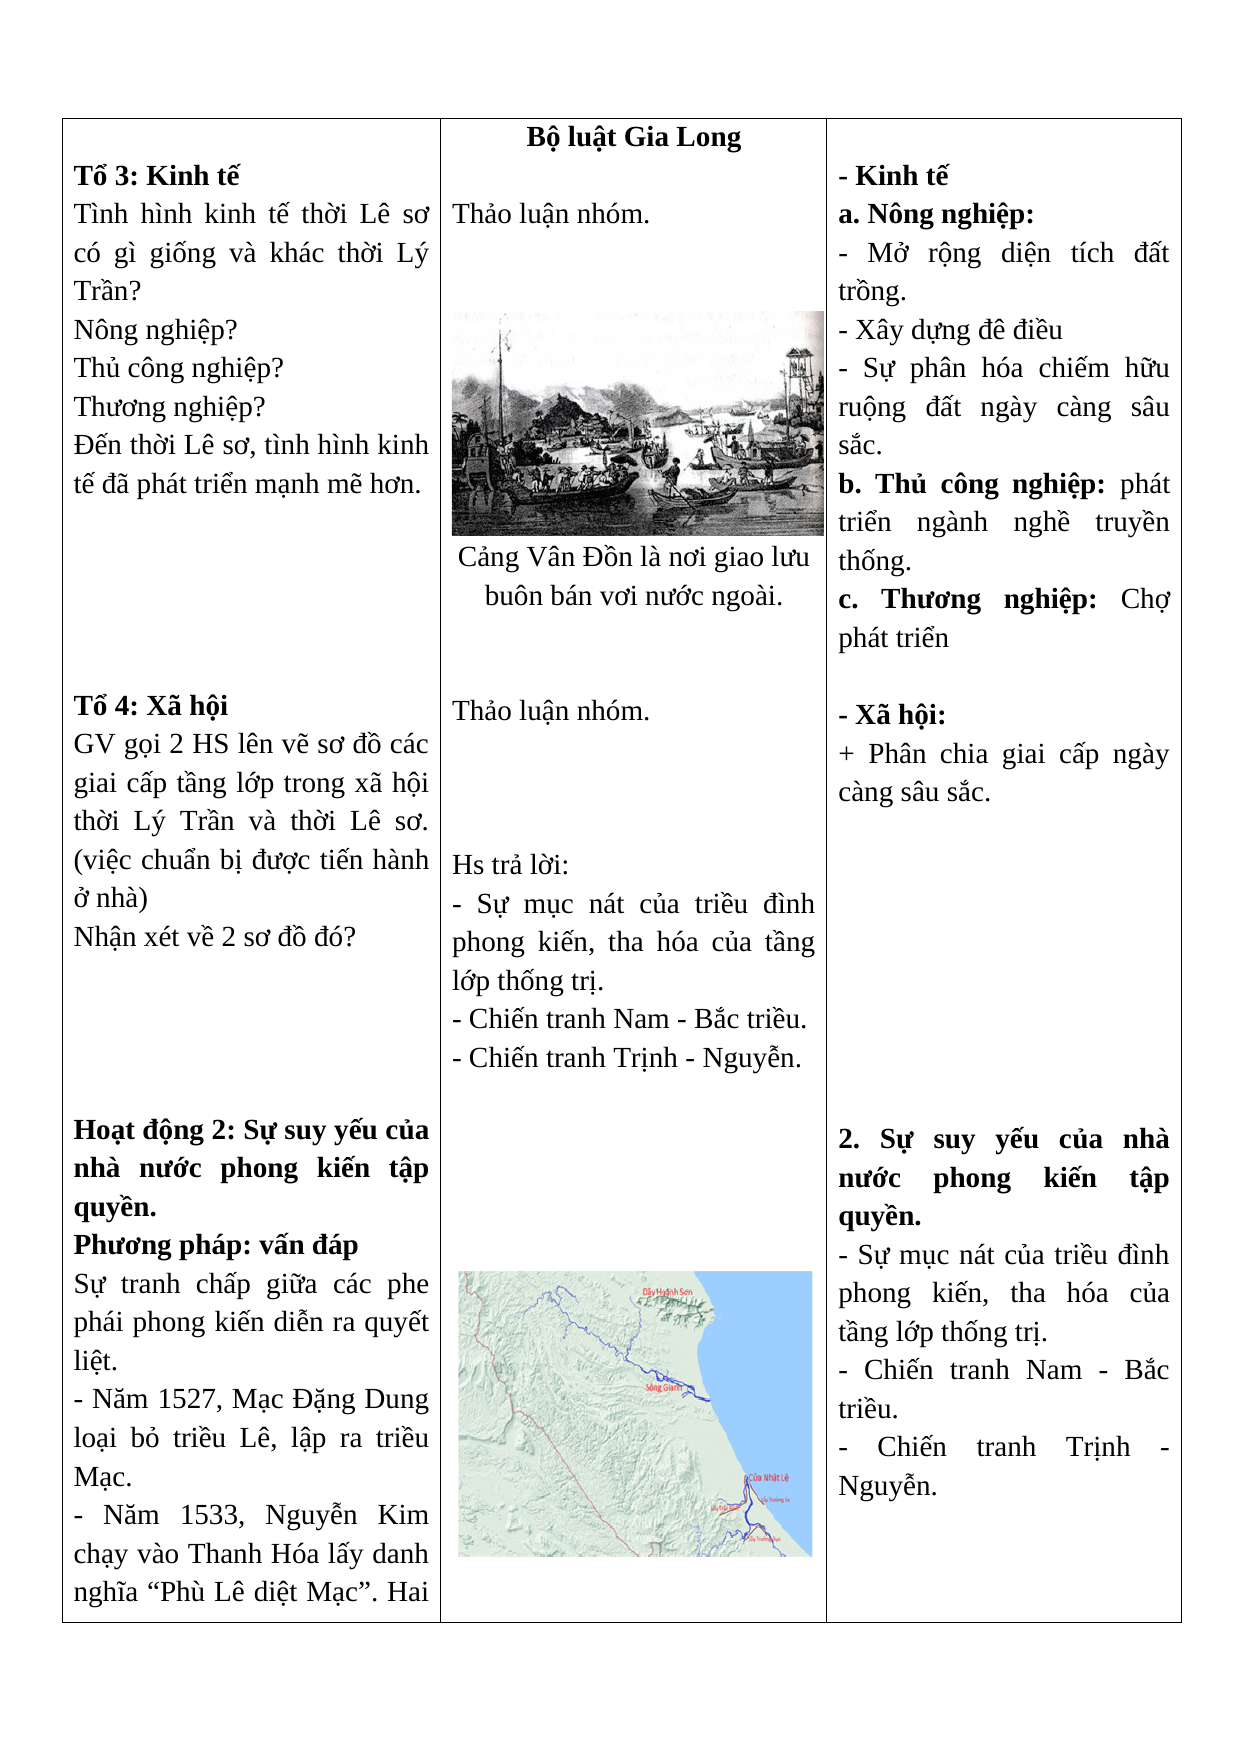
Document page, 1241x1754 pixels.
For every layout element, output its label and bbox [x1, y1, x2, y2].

picture [451, 311, 824, 536]
table_cell [827, 119, 1181, 1622]
picture [458, 1271, 813, 1557]
table_cell [63, 119, 440, 1622]
table_cell [441, 119, 826, 1622]
